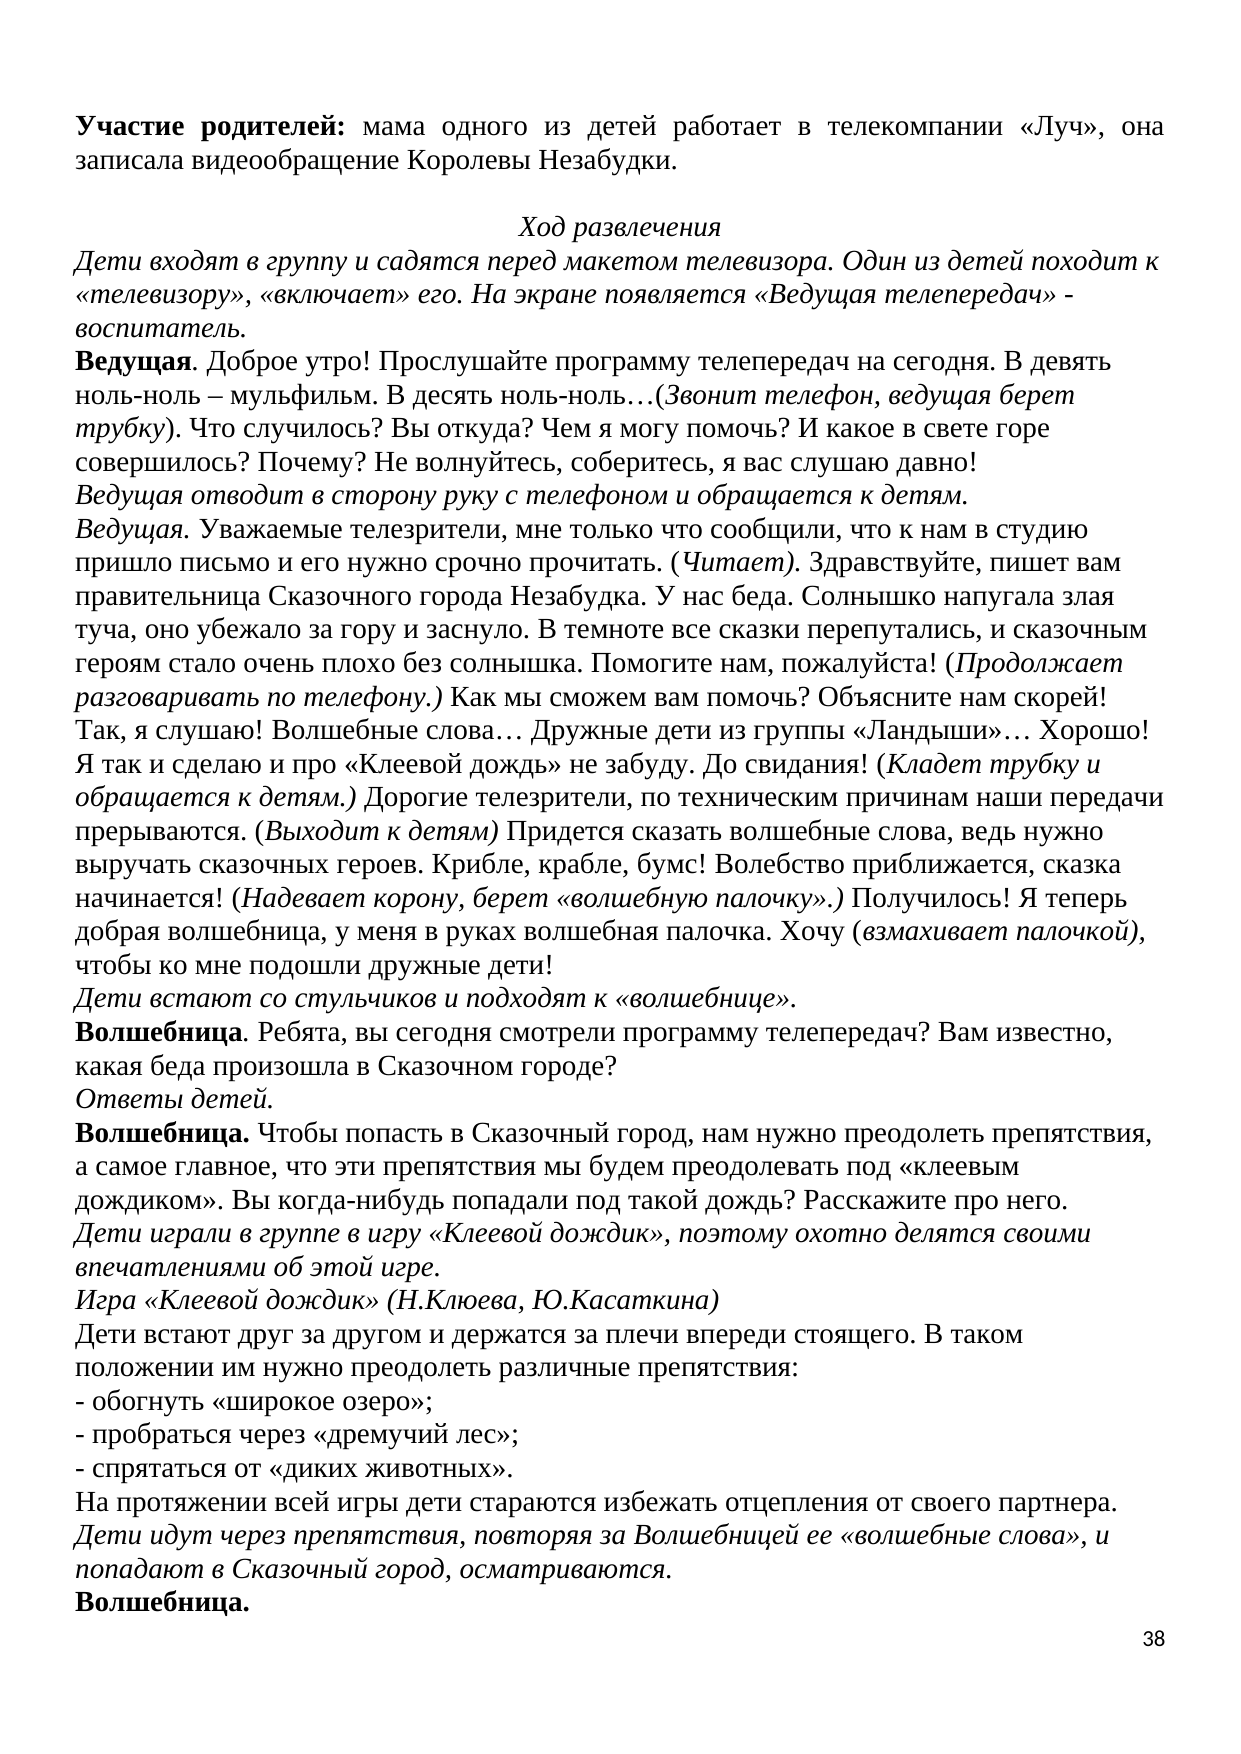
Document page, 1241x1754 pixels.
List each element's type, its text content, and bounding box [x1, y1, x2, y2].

text Ведущая. Доброе утро! Прослушайте программу телепередач на сегодня. В девять ноль-ноль – мульфильм. В десять ноль-ноль…(Звонит телефон, ведущая берет трубку). Что случилось? Вы откуда? Чем я могу помочь? И какое в свете горе совершилось? Почему? Не волнуйтесь, соберитесь, я вас слушаю давно! [75, 343, 1165, 477]
text Ведущая. Уважаемые телезрители, мне только что сообщили, что к нам в студию пришло письмо и его нужно срочно прочитать. (Читает). Здравствуйте, пишет вам правительница Сказочного города Незабудка. У нас беда. Солнышко напугала злая туча, оно убежало за гору и заснуло. В темноте все сказки перепутались, и сказочным героям стало очень плохо без солнышка. Помогите нам, пожалуйста! (Продолжает разговаривать по телефону.) Как мы сможем вам помочь? Объясните нам скорей! Так, я слушаю! Волшебные слова… Дружные дети из группы «Ландыши»… Хорошо! Я так и сделаю и про «Клеевой дождь» не забуду. До свидания! (Кладет трубку и обращается к детям.) Дорогие телезрители, по техническим причинам наши передачи прерываются. (Выходит к детям) Придется сказать волшебные слова, ведь нужно выручать сказочных героев. Крибле, крабле, бумс! Волебство приближается, сказка начинается! (Надевает корону, берет «волшебную палочку».) Получилось! Я теперь добрая волшебница, у меня в руках волшебная палочка. Хочу (взмахивает палочкой), чтобы ко мне подошли дружные дети! [75, 511, 1165, 981]
text - спрятаться от «диких животных». [75, 1450, 1165, 1484]
text Дети входят в группу и садятся перед макетом телевизора. Один из детей походит к «телевизору», «включает» его. На экране появляется «Ведущая телепередач» - воспитатель. [75, 243, 1165, 343]
text Волшебница. Ребята, вы сегодня смотрели программу телепередач? Вам известно, какая беда произошла в Сказочном городе? [75, 1014, 1165, 1081]
text Дети играли в группе в игру «Клеевой дождик», поэтому охотно делятся своими впечатлениями об этой игре. [75, 1215, 1165, 1282]
text Дети идут через препятствия, повторяя за Волшебницей ее «волшебные слова», и попадают в Сказочный город, осматриваются. [75, 1517, 1165, 1584]
text - обогнуть «широкое озеро»; [75, 1383, 1165, 1417]
text Ход развлечения [75, 209, 1165, 243]
text - пробраться через «дремучий лес»; [75, 1417, 1165, 1450]
text Ответы детей. [75, 1081, 1165, 1115]
text Волшебница. Чтобы попасть в Сказочный город, нам нужно преодолеть препятствия, а самое главное, что эти препятствия мы будем преодолевать под «клеевым дождиком». Вы когда-нибудь попадали под такой дождь? Расскажите про него. [75, 1115, 1165, 1215]
text Ведущая отводит в сторону руку с телефоном и обращается к детям. [75, 477, 1165, 511]
text Дети встают друг за другом и держатся за плечи впереди стоящего. В таком положении им нужно преодолеть различные препятствия: [75, 1316, 1165, 1383]
text На протяжении всей игры дети стараются избежать отцепления от своего партнера. [75, 1484, 1165, 1517]
text Участие родителей: мама одного из детей работает в телекомпании «Луч», она записала видеообращение Королевы Незабудки. [75, 108, 1165, 176]
text Игра «Клеевой дождик» (Н.Клюева, Ю.Касаткина) [75, 1282, 1165, 1316]
text Дети встают со стульчиков и подходят к «волшебнице». [75, 981, 1165, 1014]
text Волшебница. [75, 1584, 1165, 1618]
